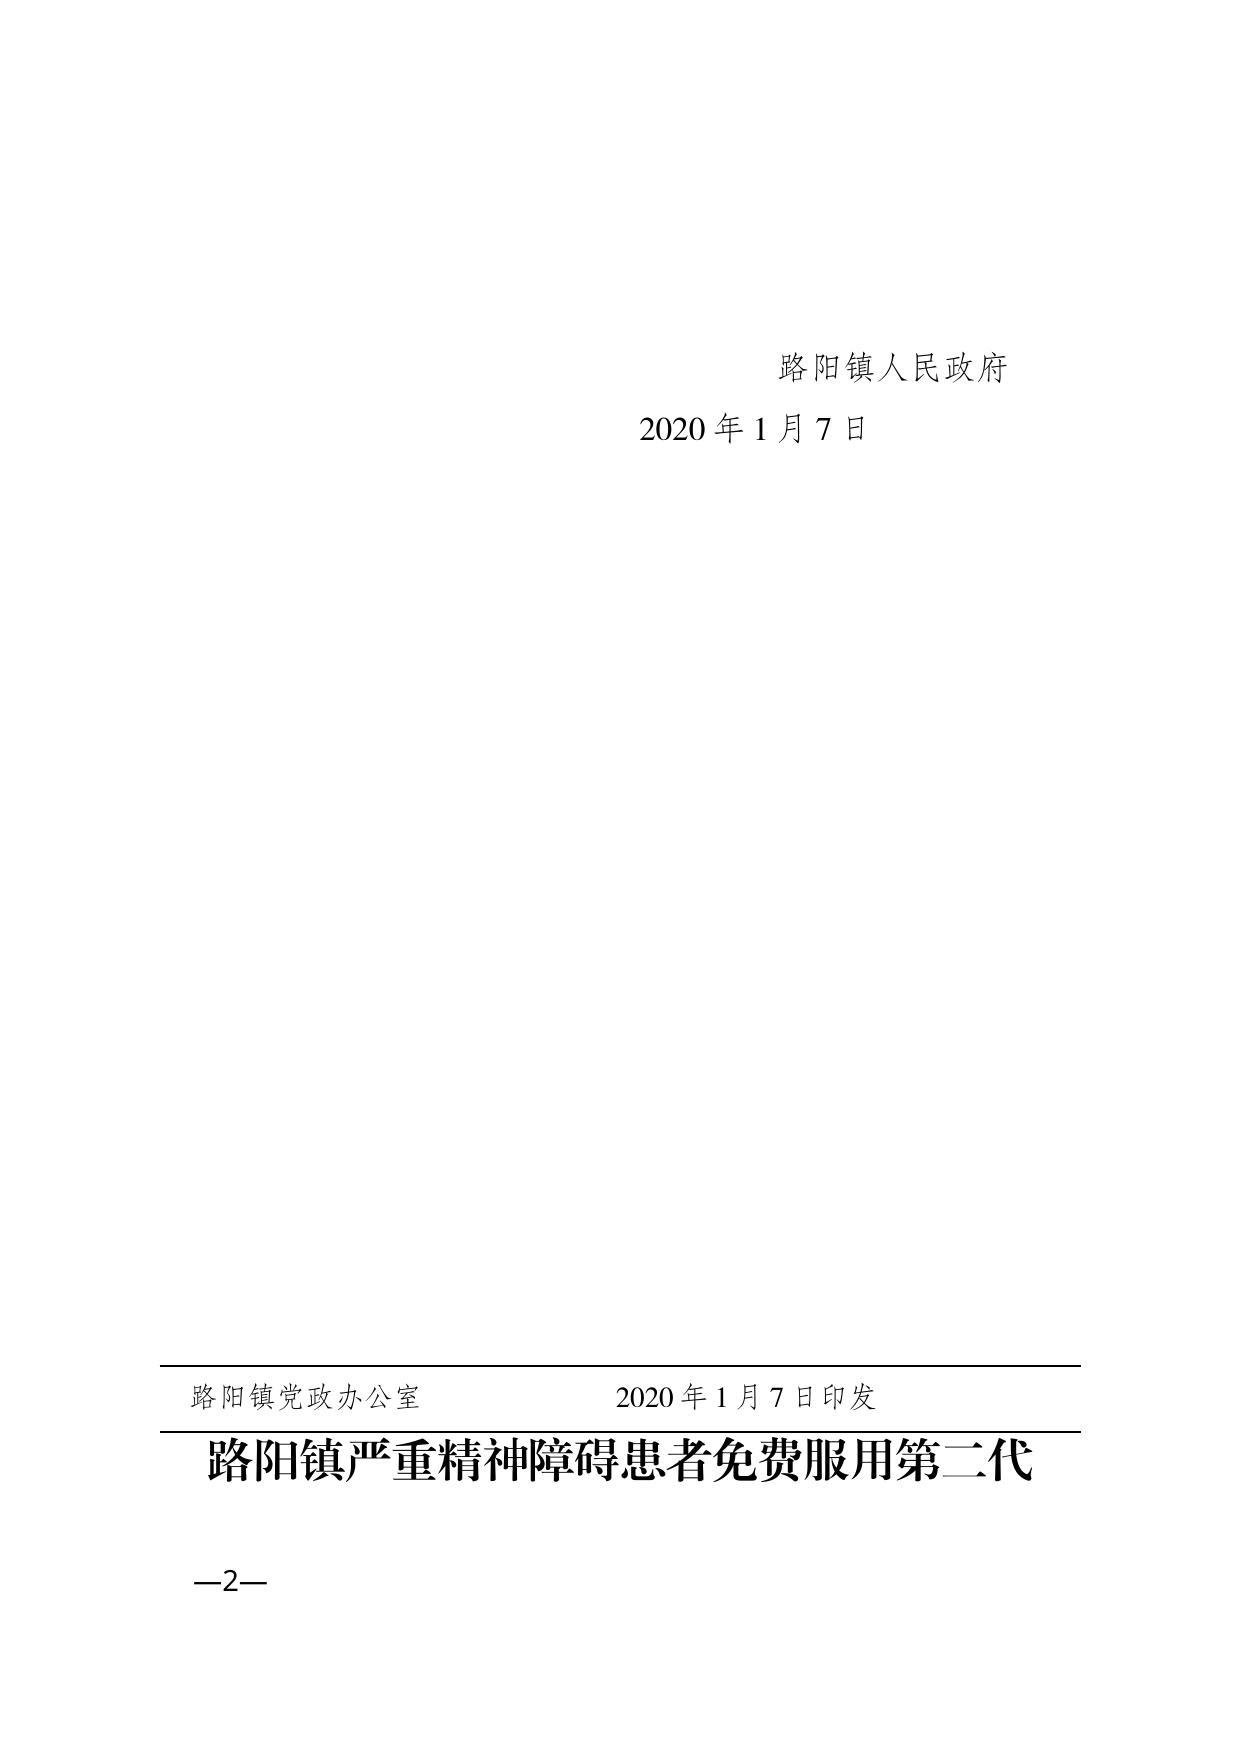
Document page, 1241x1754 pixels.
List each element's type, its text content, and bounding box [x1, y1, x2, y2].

text 路阳镇人民政府 [159, 340, 1081, 400]
text 路阳镇党政办公室 2020年1月7日印发 [159, 1366, 1081, 1433]
text 2020年1月7日 [159, 400, 1081, 461]
text 路阳镇严重精神障碍患者免费服用第二代 [159, 1433, 1081, 1493]
